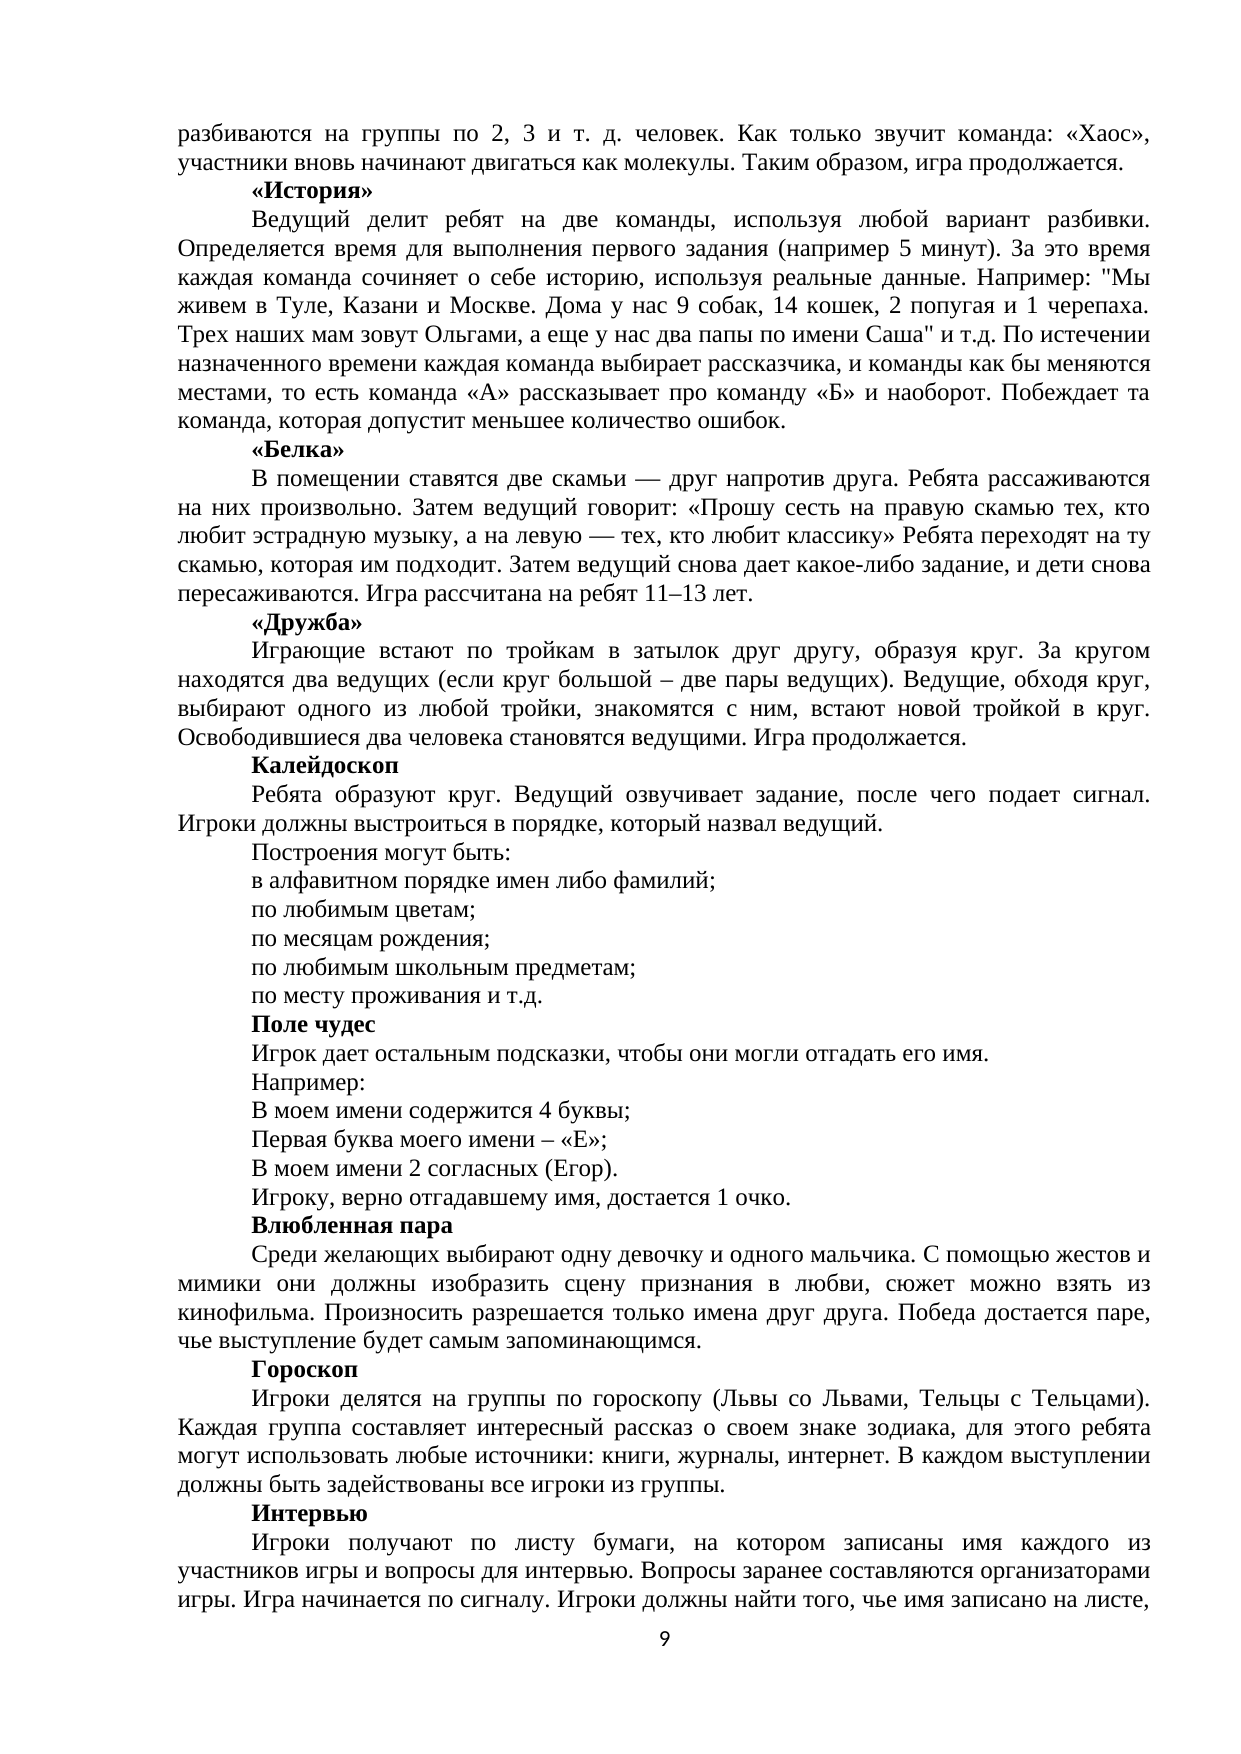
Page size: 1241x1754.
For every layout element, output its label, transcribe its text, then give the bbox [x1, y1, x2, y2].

text Гороскоп [177, 1354, 1152, 1383]
text В помещении ставятся две скамьи — друг напротив друга. Ребята рассаживаются на них произвольно. Затем ведущий говорит: «Прошу сесть на правую скамью тех, кто любит эстрадную музыку, а на левую — тех, кто любит классику» Ребята переходят на ту скамью, которая им подходит. Затем ведущий снова дает какое-либо задание, и дети снова пересаживаются. Игра рассчитана на ребят лет. [177, 463, 1152, 607]
text Играющие встают по тройкам в затылок друг другу, образуя круг. За кругом находятся два ведущих (если круг большой – две пары ведущих). Ведущие, обходя круг, выбирают одного из любой тройки, знакомятся с ним, встают новой тройкой в круг. Освободившиеся два человека становятся ведущими. Игра продолжается. [177, 636, 1152, 751]
text Поле чудес [177, 1009, 1152, 1038]
text Например: [177, 1067, 1152, 1096]
text по месту проживания и т.д. [177, 981, 1152, 1009]
text Построения могут быть: [177, 837, 1152, 866]
text Влюбленная пара [177, 1211, 1152, 1239]
text по любимым цветам; [177, 894, 1152, 923]
text Игроки делятся на группы по гороскопу (Львы со Львами, Тельцы с Тельцами). Каждая группа составляет интересный рассказ о своем знаке зодиака, для этого ребята могут использовать любые источники: книги, журналы, интернет. В каждом выступлении должны быть задействованы все игроки из группы. [177, 1383, 1152, 1498]
text «Белка» [177, 434, 1152, 463]
text Игрок дает остальным подсказки, чтобы они могли отгадать его имя. [177, 1038, 1152, 1067]
text Ведущий делит ребят на две команды, используя любой вариант разбивки. Определяется время для выполнения первого задания (например 5 минут). За это время каждая команда сочиняет о себе историю, используя реальные данные. Например: "Мы живем в Туле, Казани и Москве. Дома у нас 9 собак, 14 кошек, 2 попугая и 1 черепаха. Трех наших мам зовут Ольгами, а еще у нас два папы по имени Саша" и т.д. По истечении назначенного времени каждая команда выбирает рассказчика, и команды как бы меняются местами, то есть команда «А» рассказывает про команду «Б» и наоборот. Побеждает та команда, которая допустит меньшее количество ошибок. [177, 204, 1152, 434]
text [177, 118, 1152, 176]
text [177, 1527, 1152, 1613]
text В моем имени содержится 4 буквы; [177, 1096, 1152, 1124]
text Ребята образуют круг. Ведущий озвучивает задание, после чего подает сигнал. Игроки должны выстроиться в порядке, который назвал ведущий. [177, 779, 1152, 837]
text Первая буква моего имени – «Е»; [177, 1124, 1152, 1153]
text по любимым школьным предметам; [177, 952, 1152, 981]
text по месяцам рождения; [177, 923, 1152, 952]
text «История» [177, 176, 1152, 204]
text «Дружба» [177, 607, 1152, 636]
text В моем имени 2 согласных (Егор). [177, 1153, 1152, 1182]
text Интервью [177, 1498, 1152, 1527]
text Калейдоскоп [177, 751, 1152, 779]
text в алфавитном порядке имен либо фамилий; [177, 866, 1152, 894]
text Среди желающих выбирают одну девочку и одного мальчика. С помощью жестов и мимики они должны изобразить сцену признания в любви, сюжет можно взять из кинофильма. Произносить разрешается только имена друг друга. Победа достается паре, чье выступление будет самым запоминающимся. [177, 1239, 1152, 1354]
text Игроку, верно отгадавшему имя, достается 1 очко. [177, 1182, 1152, 1211]
